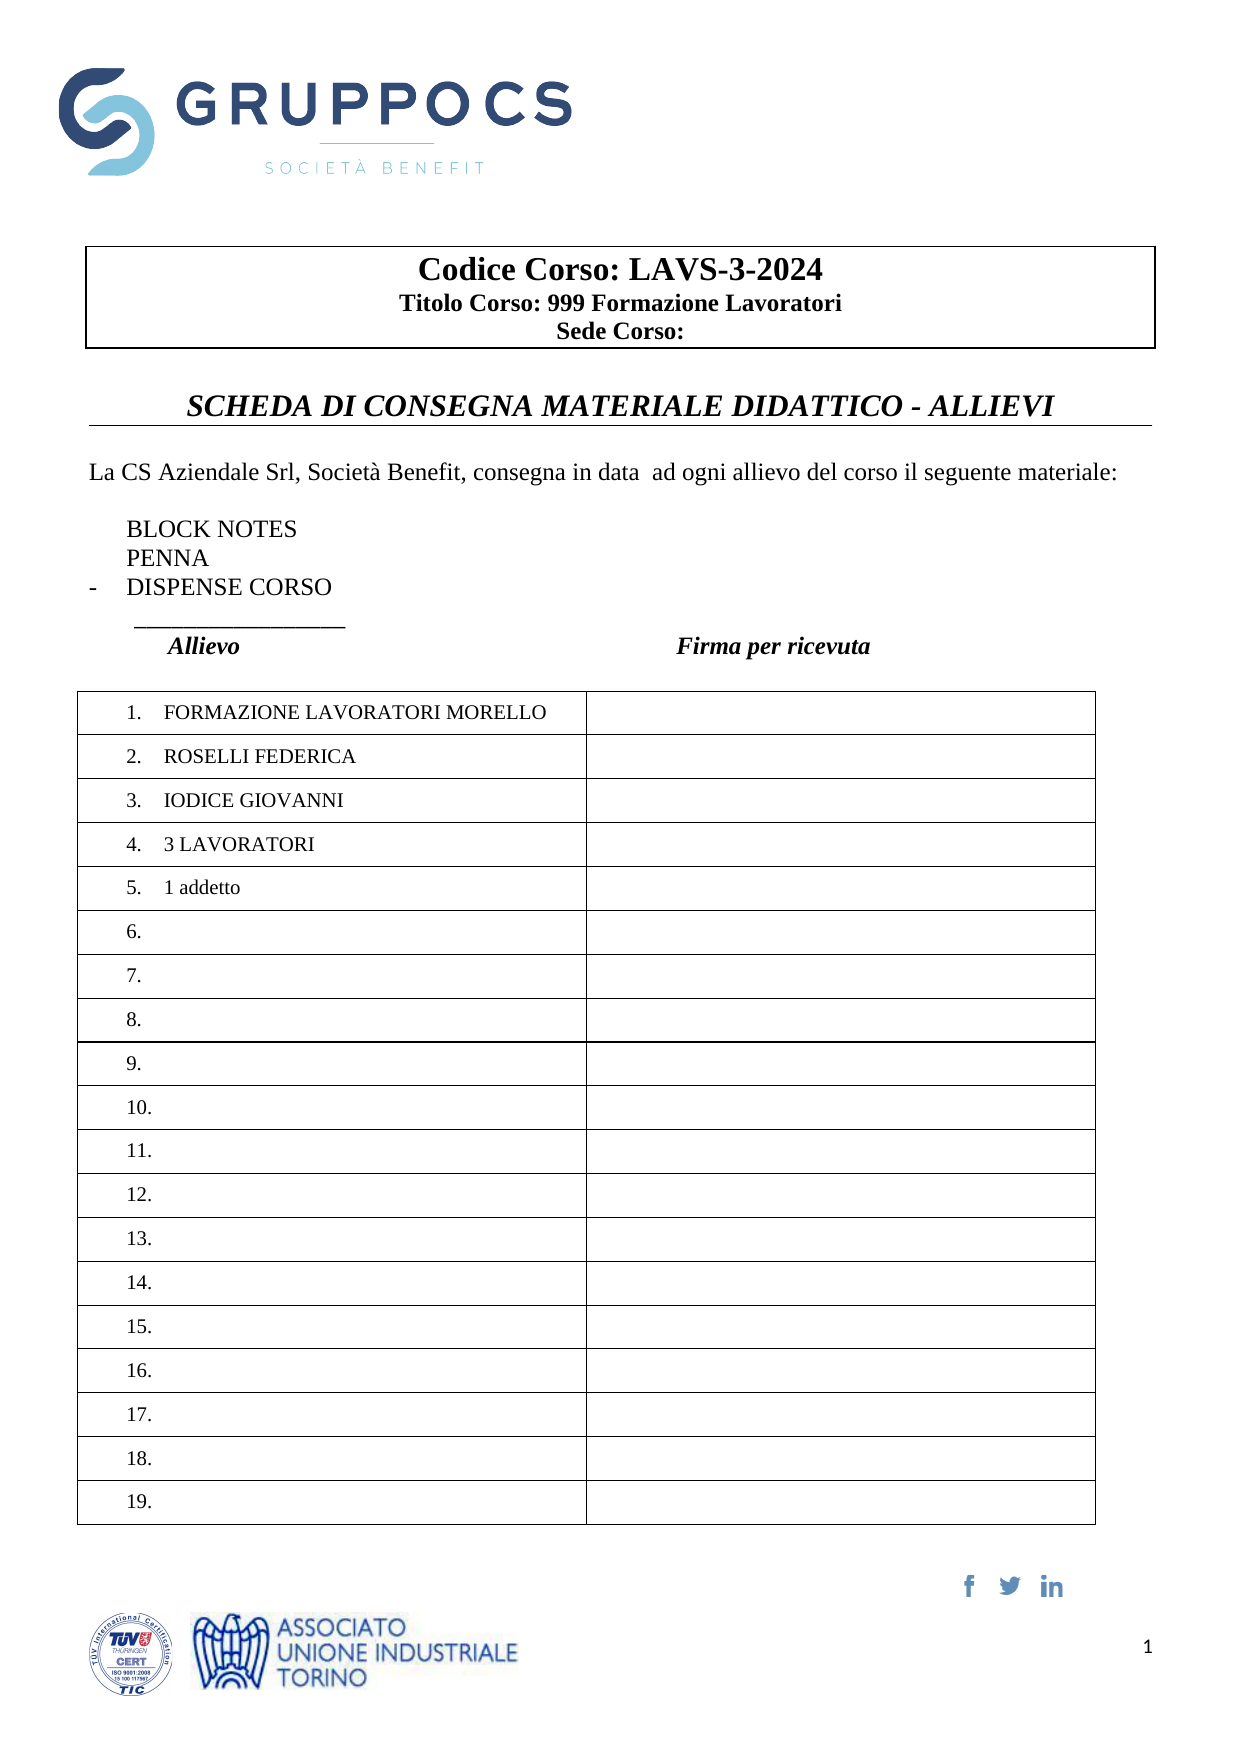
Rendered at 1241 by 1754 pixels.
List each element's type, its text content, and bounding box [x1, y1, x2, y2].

table_cell [587, 1393, 1095, 1436]
table_cell [78, 1174, 586, 1217]
table_cell [587, 999, 1095, 1041]
text La CS Aziendale Srl, Società Benefit, consegna in data ad ogni allievo del corso il seguente materiale: [88, 457, 1152, 486]
table_cell [587, 1349, 1095, 1392]
text Titolo Corso: 999 Formazione Lavoratori [88, 288, 1152, 313]
table_cell [78, 1349, 586, 1392]
table_cell [78, 1306, 586, 1348]
text SCHEDA DI CONSEGNA MATERIALE DIDATTICO - ALLIEVI [88, 387, 1152, 426]
table_cell [587, 779, 1095, 822]
text Sede Corso: [87, 313, 1154, 347]
text Allievo Firma per ricevuta [88, 631, 1152, 660]
list DISPENSE CORSO [88, 572, 1152, 601]
table_cell [587, 1130, 1095, 1173]
picture [964, 1575, 1063, 1597]
table_cell [587, 1481, 1095, 1524]
table_cell 1 addetto [78, 867, 586, 910]
table_cell [78, 1086, 586, 1129]
table_cell [78, 955, 586, 997]
table_cell [587, 1262, 1095, 1304]
table_header [587, 692, 1095, 734]
table_cell [587, 1218, 1095, 1261]
table_cell [78, 1481, 586, 1524]
table_cell [78, 1130, 586, 1173]
table_cell [78, 999, 586, 1041]
table_cell [587, 955, 1095, 997]
table_cell ROSELLI FEDERICA [78, 735, 586, 778]
text BLOCK NOTES [126, 514, 1152, 543]
table_cell [78, 911, 586, 954]
table_cell [78, 1437, 586, 1480]
table_cell [587, 867, 1095, 910]
picture [190, 1612, 520, 1690]
table_cell IODICE GIOVANNI [78, 779, 586, 822]
table_cell [78, 1262, 586, 1304]
text _________________ [88, 601, 1152, 631]
table_cell [78, 1393, 586, 1436]
table_cell [78, 1218, 586, 1261]
table_cell [587, 823, 1095, 866]
picture [89, 1613, 173, 1696]
table_cell [78, 1043, 586, 1085]
table_cell [587, 1306, 1095, 1348]
table_cell [587, 735, 1095, 778]
table_cell [587, 1086, 1095, 1129]
text PENNA [126, 543, 1152, 572]
table_cell [587, 1043, 1095, 1085]
picture [58, 68, 580, 178]
table_cell 3 LAVORATORI [78, 823, 586, 866]
text Codice Corso: LAVS-3-2024 [87, 247, 1154, 288]
table_header FORMAZIONE LAVORATORI MORELLO [78, 692, 586, 734]
table_cell [587, 1437, 1095, 1480]
table_cell [587, 911, 1095, 954]
table_cell [587, 1174, 1095, 1217]
